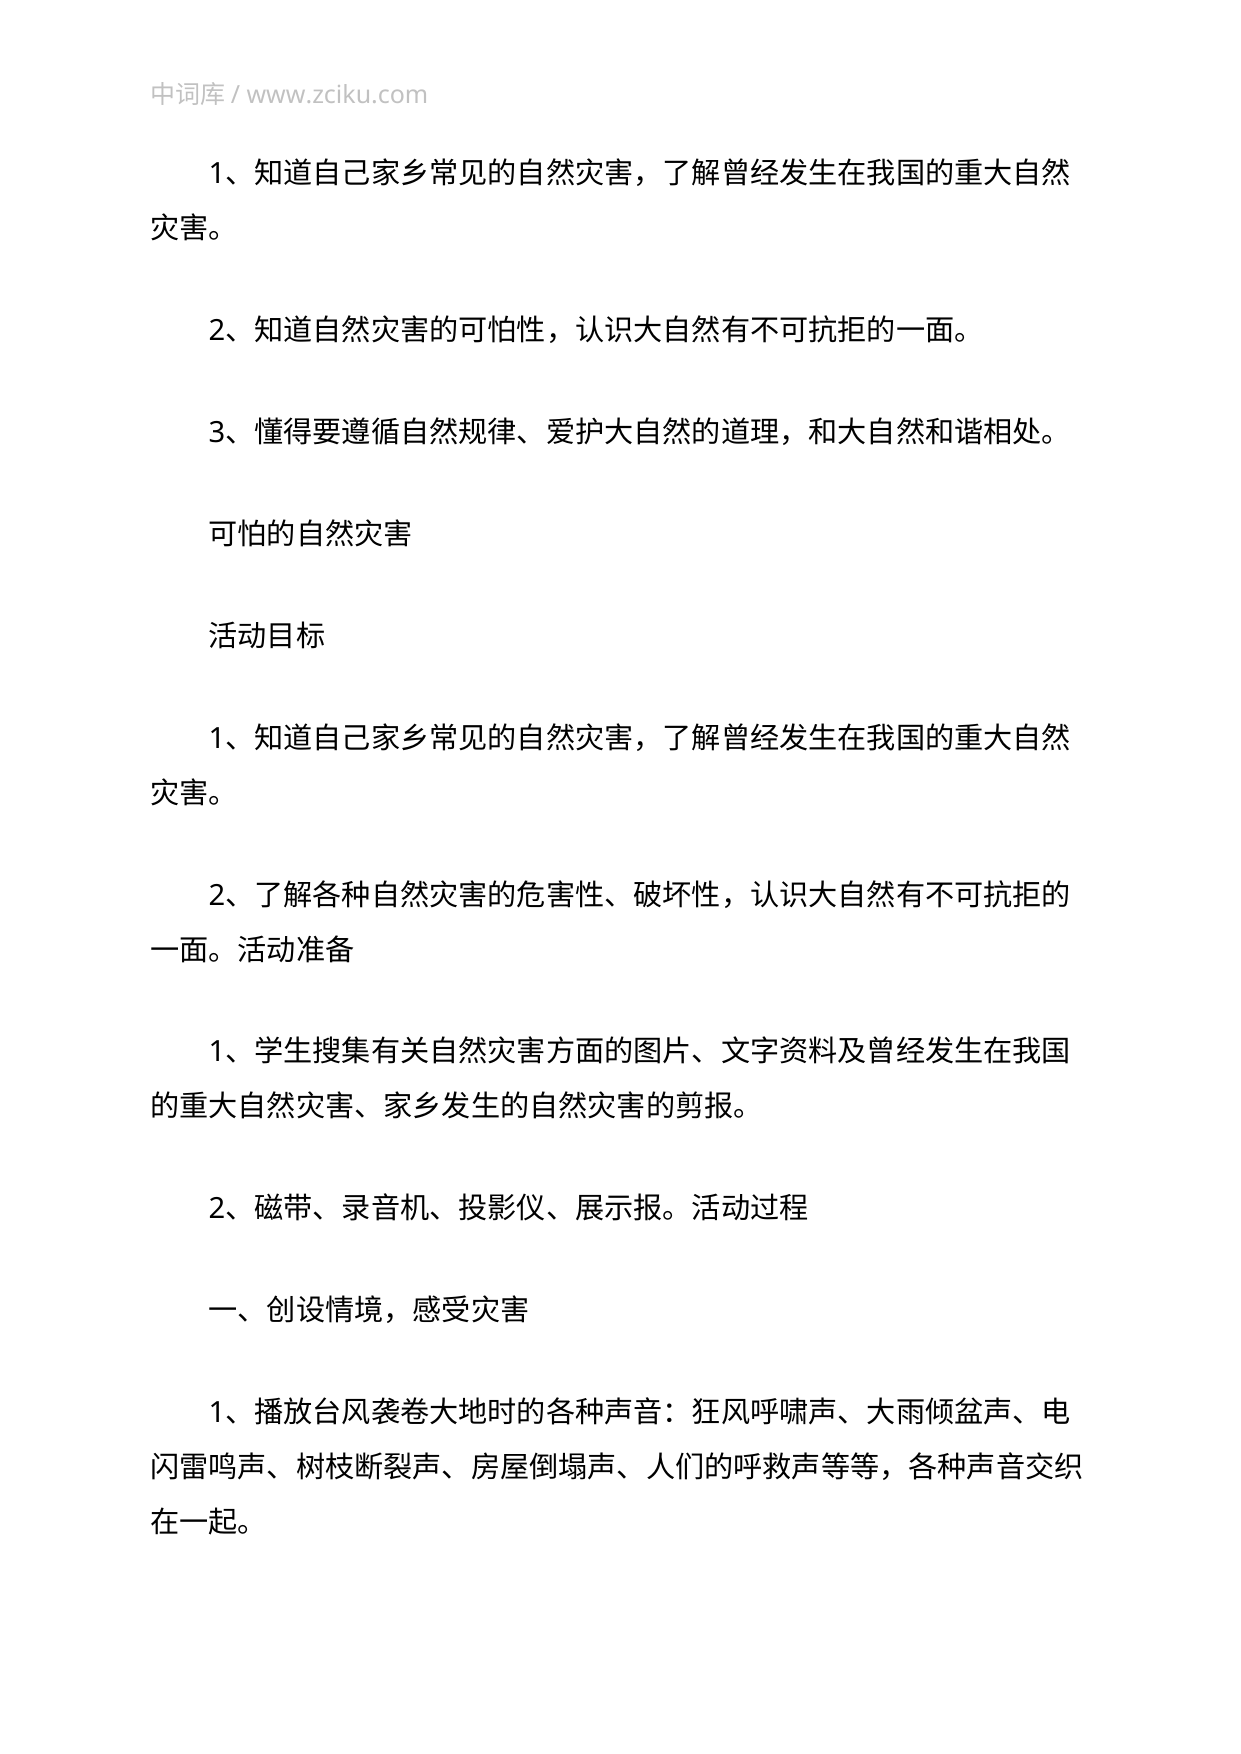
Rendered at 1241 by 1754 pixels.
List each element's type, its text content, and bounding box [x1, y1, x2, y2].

text 可怕的自然灾害 [150, 511, 1090, 553]
text 活动目标 [150, 612, 1090, 655]
text 2、知道自然灾害的可怕性，认识大自然有不可抗拒的一面。 [150, 307, 1090, 349]
text 1、学生搜集有关自然灾害方面的图片、文字资料及曾经发生在我国的重大自然灾害、家乡发生的自然灾害的剪报。 [150, 1028, 1090, 1125]
text 一、创设情境，感受灾害 [150, 1287, 1090, 1329]
text 1、播放台风袭卷大地时的各种声音：狂风呼啸声、大雨倾盆声、电闪雷鸣声、树枝断裂声、房屋倒塌声、人们的呼救声等等，各种声音交织在一起。 [150, 1388, 1090, 1541]
text 2、磁带、录音机、投影仪、展示报。活动过程 [150, 1184, 1090, 1227]
text 2、了解各种自然灾害的危害性、破坏性，认识大自然有不可抗拒的一面。活动准备 [150, 871, 1090, 968]
text 1、知道自己家乡常见的自然灾害，了解曾经发生在我国的重大自然灾害。 [150, 714, 1090, 812]
text 1、知道自己家乡常见的自然灾害，了解曾经发生在我国的重大自然灾害。 [150, 150, 1090, 247]
text 3、懂得要遵循自然规律、爱护大自然的道理，和大自然和谐相处。 [150, 409, 1090, 451]
